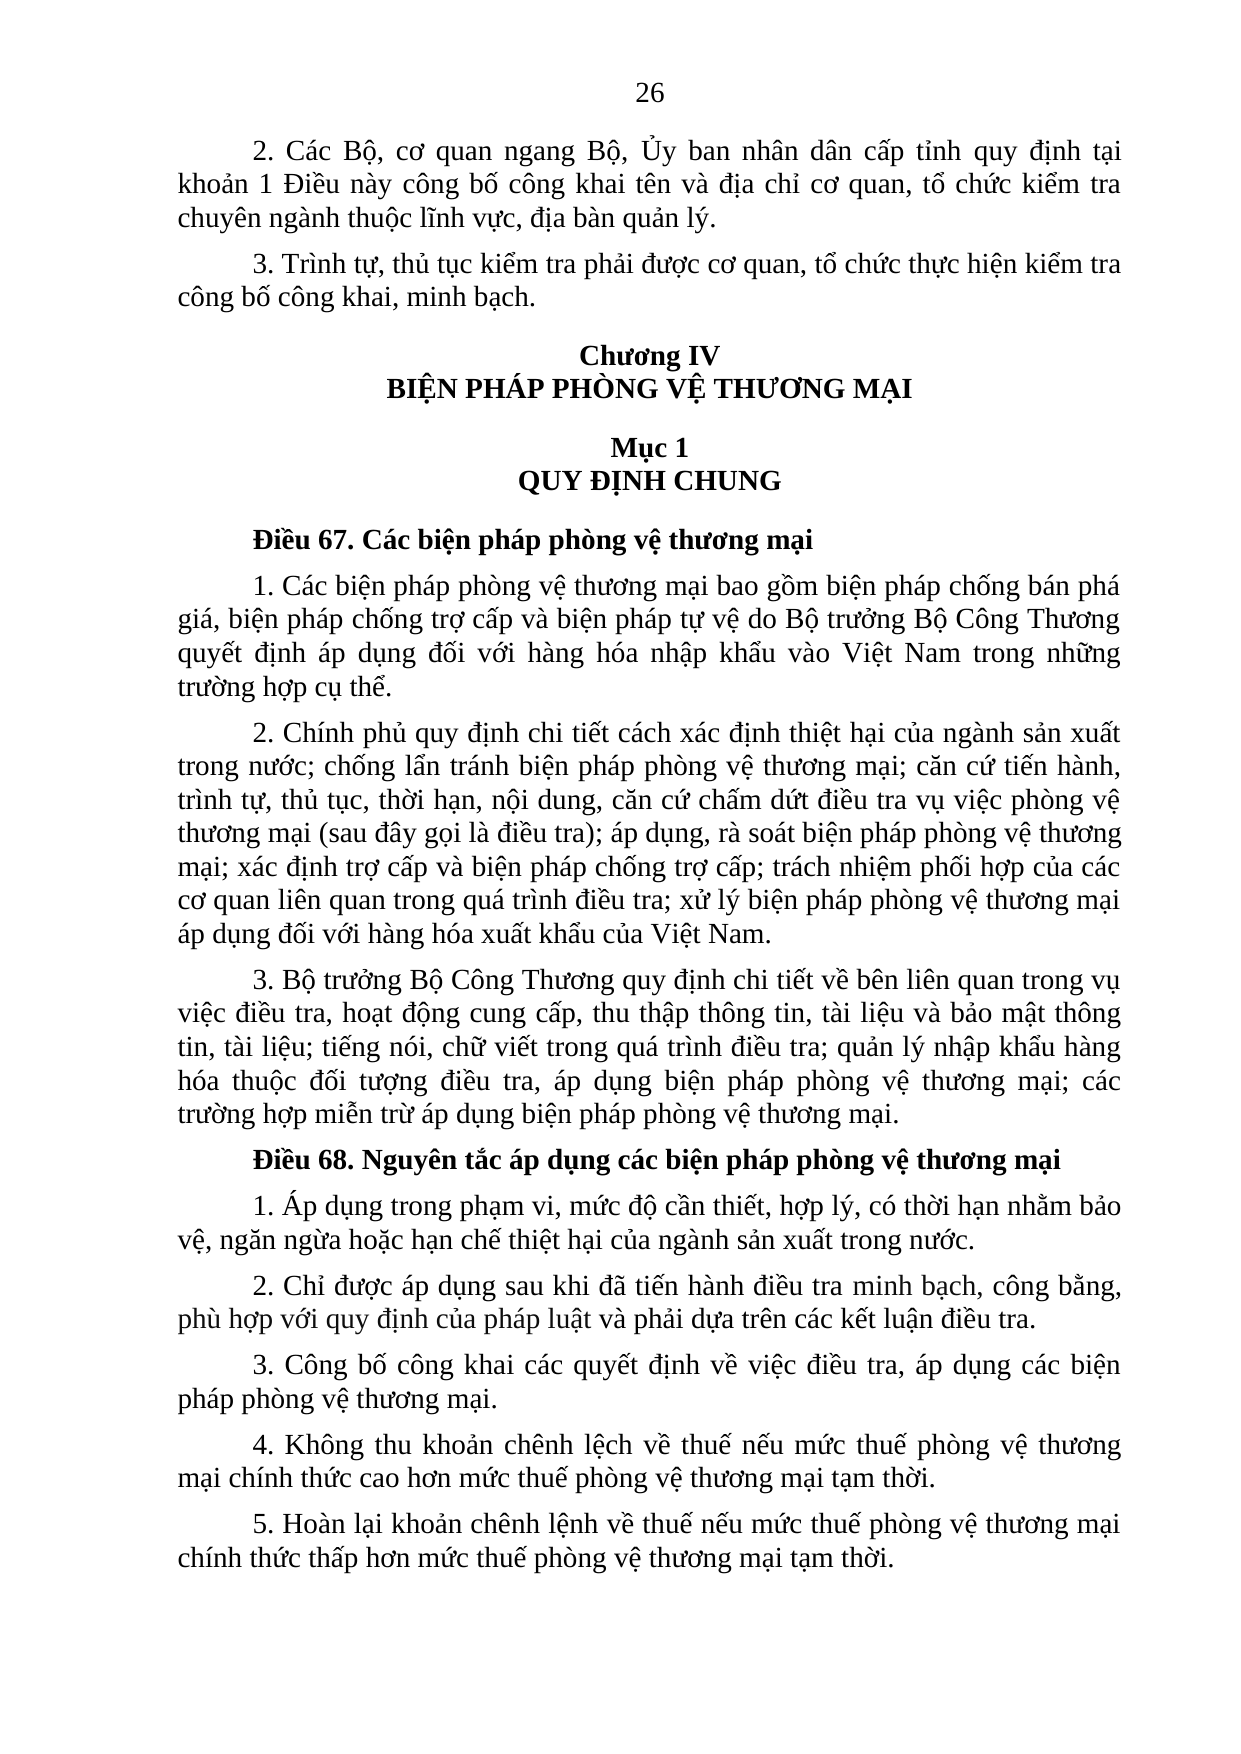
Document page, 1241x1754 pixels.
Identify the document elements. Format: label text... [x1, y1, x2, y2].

text 3. Công bố công khai các quyết định về việc điều tra, áp dụng các biện pháp phòng vệ thương mại. [177, 1347, 1122, 1414]
text 1. Các biện pháp phòng vệ thương mại bao gồm biện pháp chống bán phá giá, biện pháp chống trợ cấp và biện pháp tự vệ do Bộ trưởng Bộ Công Thương quyết định áp dụng đối với hàng hóa nhập khẩu vào Việt Nam trong những trường hợp cụ thể. [177, 568, 1122, 702]
text 2. Các Bộ, cơ quan ngang Bộ, Ủy ban nhân dân cấp tỉnh quy định tại khoản 1 Điều này công bố công khai tên và địa chỉ cơ quan, tổ chức kiểm tra chuyên ngành thuộc lĩnh vực, địa bàn quản lý. [177, 133, 1122, 233]
text 1. Áp dụng trong phạm vi, mức độ cần thiết, hợp lý, có thời hạn nhằm bảo vệ, ngăn ngừa hoặc hạn chế thiệt hại của ngành sản xuất trong nước. [177, 1188, 1122, 1255]
text 5. Hoàn lại khoản chênh lệnh về thuế nếu mức thuế phòng vệ thương mại chính thức thấp hơn mức thuế phòng vệ thương mại tạm thời. [177, 1507, 1122, 1574]
text BIỆN PHÁP PHÒNG VỆ THƯƠNG MẠI [177, 371, 1122, 405]
text Điều 67. Các biện pháp phòng vệ thương mại [177, 522, 1122, 556]
text Mục 1 [177, 430, 1122, 463]
text 4. Không thu khoản chênh lệch về thuế nếu mức thuế phòng vệ thương mại chính thức cao hơn mức thuế phòng vệ thương mại tạm thời. [177, 1427, 1122, 1494]
text Chương IV [177, 338, 1122, 371]
text Điều 68. Nguyên tắc áp dụng các biện pháp phòng vệ thương mại [177, 1142, 1122, 1176]
text 3. Bộ trưởng Bộ Công Thương quy định chi tiết về bên liên quan trong vụ việc điều tra, hoạt động cung cấp, thu thập thông tin, tài liệu và bảo mật thông tin, tài liệu; tiếng nói, chữ viết trong quá trình điều tra; quản lý nhập khẩu hàng hóa thuộc đối tượng điều tra, áp dụng biện pháp phòng vệ thương mại; các trường hợp miễn trừ áp dụng biện pháp phòng vệ thương mại. [177, 962, 1122, 1130]
text 3. Trình tự, thủ tục kiểm tra phải được cơ quan, tổ chức thực hiện kiểm tra công bố công khai, minh bạch. [177, 246, 1122, 313]
text 2. Chỉ được áp dụng sau khi đã tiến hành điều tra minh bạch, công bằng, phù hợp với quy định của pháp luật và phải dựa trên các kết luận điều tra. [177, 1268, 1122, 1335]
text QUY ĐỊNH CHUNG [177, 463, 1122, 497]
text 2. Chính phủ quy định chi tiết cách xác định thiệt hại của ngành sản xuất trong nước; chống lẩn tránh biện pháp phòng vệ thương mại; căn cứ tiến hành, trình tự, thủ tục, thời hạn, nội dung, căn cứ chấm dứt điều tra vụ việc phòng vệ thương mại (sau đây gọi là điều tra); áp dụng, rà soát biện pháp phòng vệ thương mại; xác định trợ cấp và biện pháp chống trợ cấp; trách nhiệm phối hợp của các cơ quan liên quan trong quá trình điều tra; xử lý biện pháp phòng vệ thương mại áp dụng đối với hàng hóa xuất khẩu của Việt Nam. [177, 715, 1122, 949]
